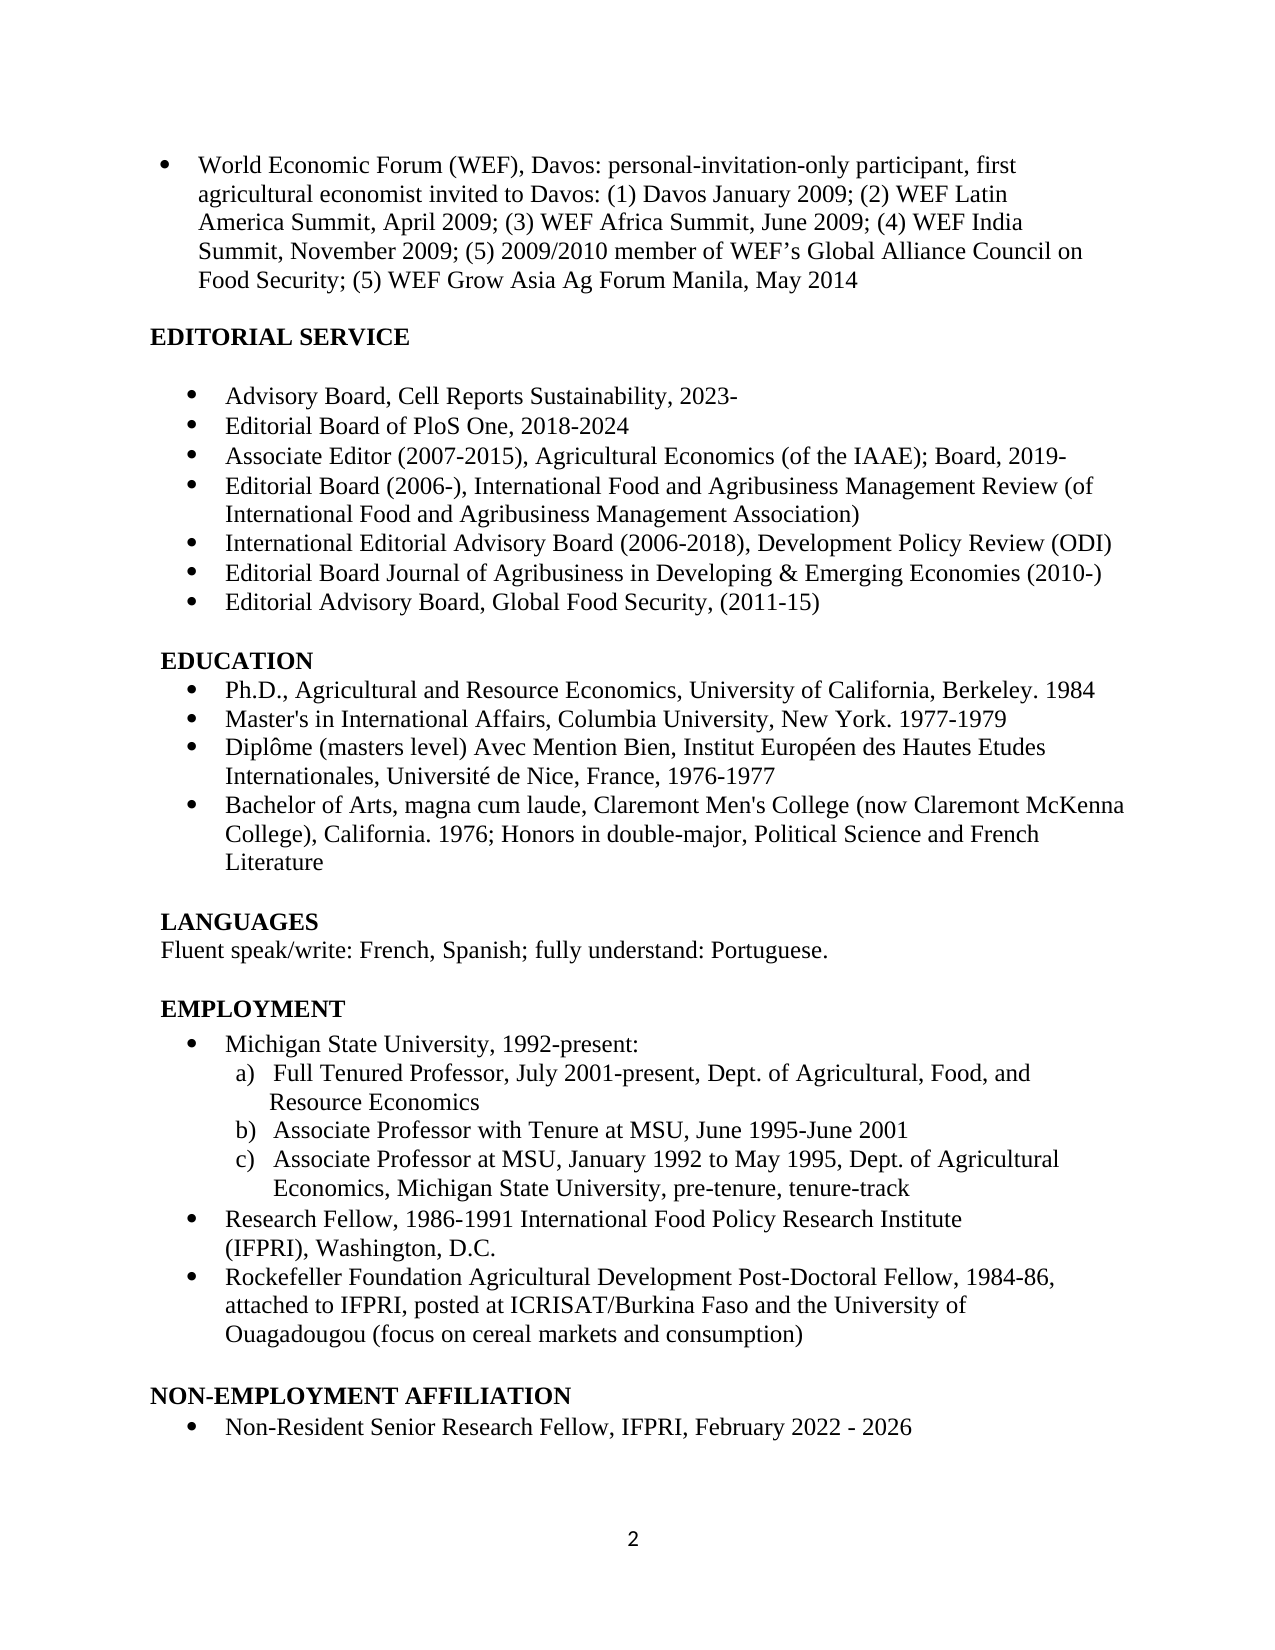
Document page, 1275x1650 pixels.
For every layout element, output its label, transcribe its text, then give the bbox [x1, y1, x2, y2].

text Resource Economics [269, 1087, 750, 1116]
list Editorial Board (2006-), International Food and Agribusiness Management Review (of International Food and Agribusiness Management Association) [187, 470, 1127, 528]
text a) Full Tenured Professor, July 2001-present, Dept. of Agricultural, Food, and [235, 1058, 1127, 1087]
text c) Associate Professor at MSU, January 1992 to May 1995, Dept. of Agricultural Economics, Michigan State University, pre-tenure, tenure-track [235, 1144, 1086, 1202]
list Associate Editor (2007-2015), Agricultural Economics (of the IAAE); Board, 2019- [187, 440, 1127, 470]
list Rockefeller Foundation Agricultural Development Post-Doctoral Fellow, 1984-86, attached to IFPRI, posted at ICRISAT/Burkina Faso and the University of Ouagadougou (focus on cereal markets and consumption) [187, 1262, 1106, 1348]
text Fluent speak/write: French, Spanish; fully understand: Portuguese. [160, 935, 1127, 964]
text EDUCATION [160, 646, 1127, 675]
list Michigan State University, 1992-present: [187, 1029, 1127, 1058]
list World Economic Forum (WEF), Davos: personal-invitation-only participant, first agricultural economist invited to Davos: (1) Davos January 2009; (2) WEF Latin America Summit, April 2009; (3) WEF Africa Summit, June 2009; (4) WEF India Summit, November 2009; (5) 2009/2010 member of WEF’s Global Alliance Council on Food Security; (5) WEF Grow Asia Ag Forum Manila, May 2014 [160, 150, 1092, 294]
list Master's in International Affairs, Columbia University, New York. 1977-1979 [187, 704, 1127, 732]
list Editorial Advisory Board, Global Food Security, (2011-15) [187, 587, 1127, 616]
list Diplôme (masters level) Avec Mention Bien, Institut Européen des Hautes Etudes Internationales, Université de Nice, France, 1976-1977 [187, 732, 1119, 790]
list Bachelor of Arts, magna cum laude, Claremont Men's College (now Claremont McKenna College), California. 1976; Honors in double-major, Political Science and French Literature [187, 790, 1127, 876]
list Editorial Board Journal of Agribusiness in Developing & Emerging Economies (2010-) [187, 557, 1127, 587]
text EMPLOYMENT [160, 994, 718, 1023]
text b) Associate Professor with Tenure at MSU, June 1995-June 2001 [235, 1116, 1127, 1144]
text EDITORIAL SERVICE [150, 322, 1116, 351]
list Advisory Board, Cell Reports Sustainability, 2023- [187, 380, 1127, 410]
text NON-EMPLOYMENT AFFILIATION [150, 1381, 1106, 1410]
list Research Fellow, 1986-1991 International Food Policy Research Institute (IFPRI), Washington, D.C. [187, 1204, 1045, 1262]
list International Editorial Advisory Board (2006-2018), Development Policy Review (ODI) [187, 528, 1127, 557]
text LANGUAGES [160, 907, 1127, 935]
list Editorial Board of PloS One, 2018-2024 [187, 410, 1127, 440]
list Non-Resident Senior Research Fellow, IFPRI, February 2022 - 2026 [187, 1412, 1106, 1441]
list Ph.D., Agricultural and Resource Economics, University of California, Berkeley. 1984 [187, 675, 1127, 704]
